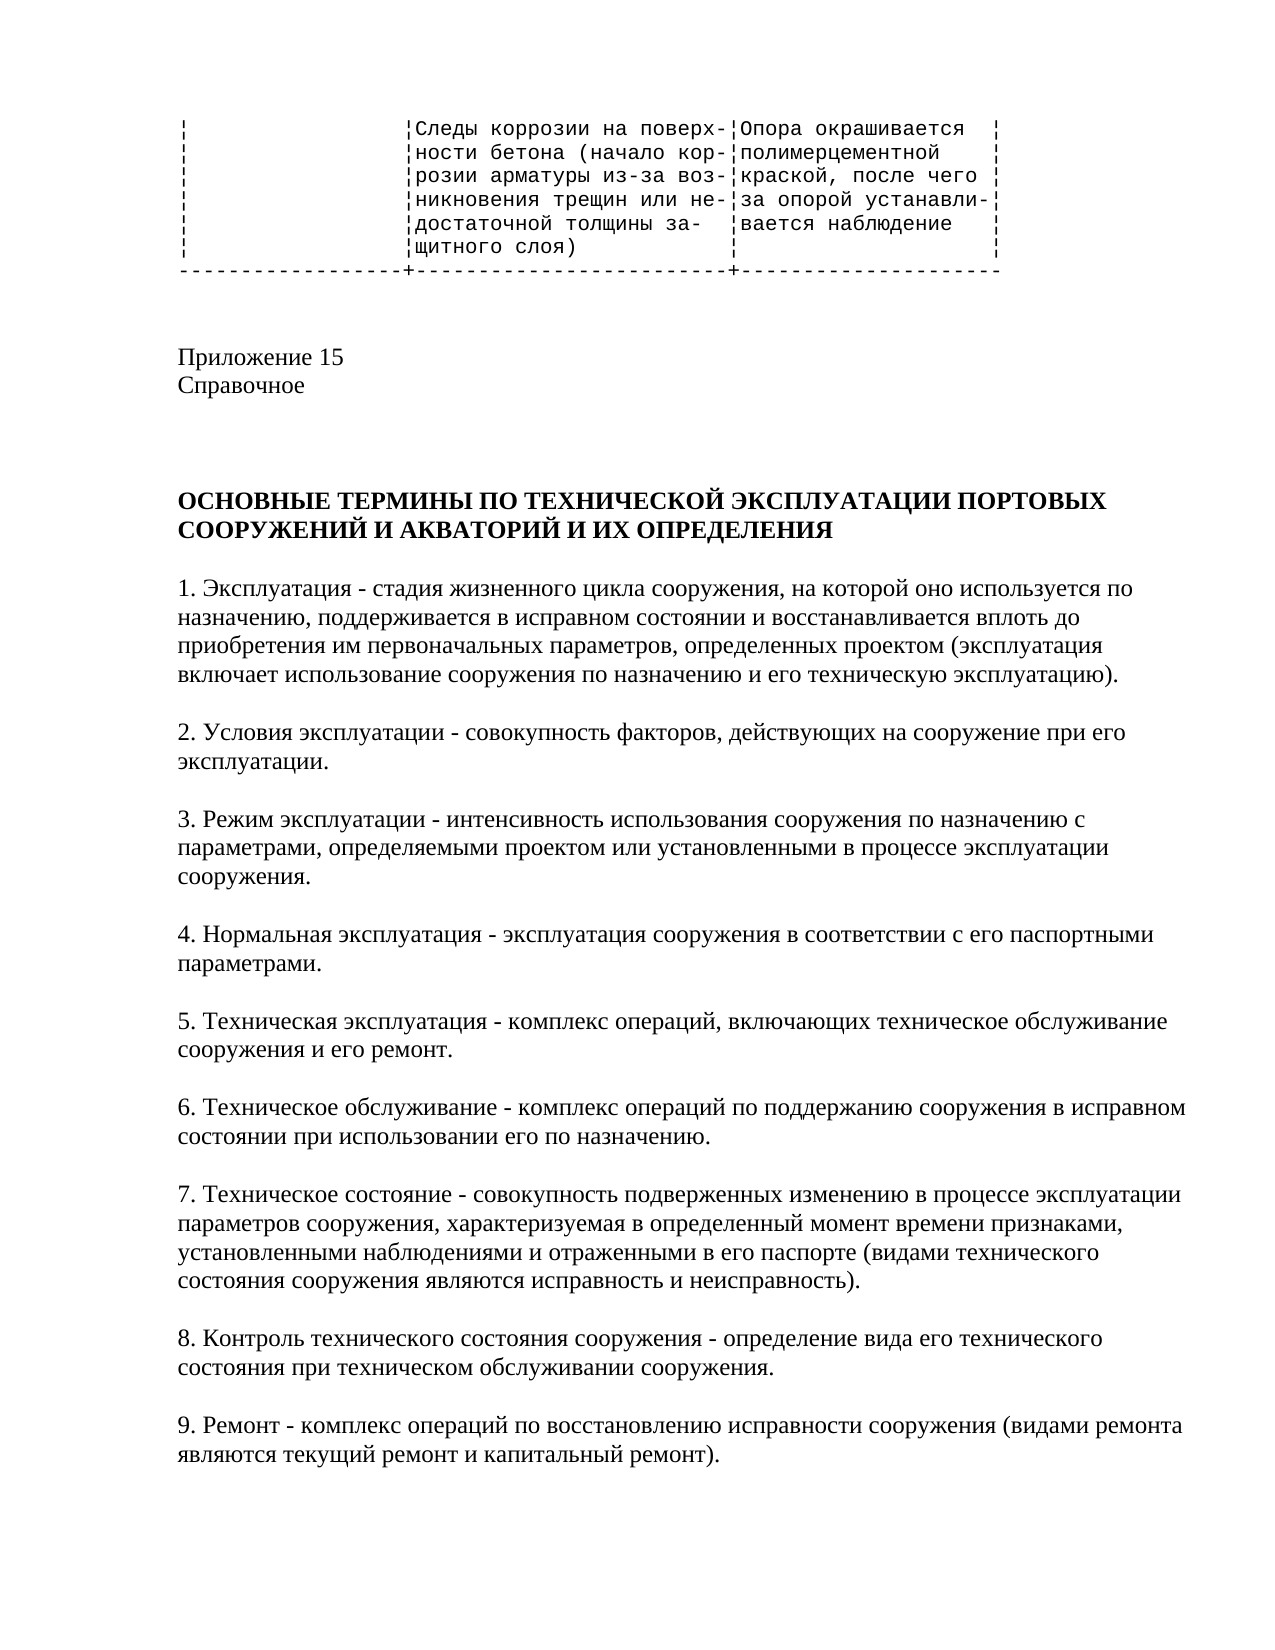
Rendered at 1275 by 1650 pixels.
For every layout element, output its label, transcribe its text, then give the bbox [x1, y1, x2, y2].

text ¦ ¦щитного слоя) ¦ ¦ [177, 236, 1186, 260]
text ¦ ¦розии арматуры из-за воз-¦краской, после чего ¦ [177, 165, 1186, 189]
text ¦ ¦никновения трещин или не-¦за опорой устанавли-¦ [177, 189, 1186, 213]
text Приложение 15 Справочное [177, 342, 1186, 399]
text ОСНОВНЫЕ ТЕРМИНЫ ПО ТЕХНИЧЕСКОЙ ЭКСПЛУАТАЦИИ ПОРТОВЫХ СООРУЖЕНИЙ И АКВАТОРИЙ И ИХ ОПРЕДЕЛЕНИЯ [177, 486, 1186, 544]
text 7. Техническое состояние - совокупность подверженных изменению в процессе эксплуатации параметров сооружения, характеризуемая в определенный момент времени признаками, установленными наблюдениями и отраженными в его паспорте (видами технического состояния сооружения являются исправность и неисправность). [177, 1179, 1186, 1294]
text ¦ ¦Следы коррозии на поверх-¦Опора окрашивается ¦ [177, 118, 1186, 142]
text 9. Ремонт - комплекс операций по восстановлению исправности сооружения (видами ремонта являются текущий ремонт и капитальный ремонт). [177, 1410, 1186, 1467]
text ¦ ¦ности бетона (начало кор-¦полимерцементной ¦ [177, 142, 1186, 165]
text 2. Условия эксплуатации - совокупность факторов, действующих на сооружение при его эксплуатации. [177, 717, 1186, 774]
text 1. Эксплуатация - стадия жизненного цикла сооружения, на которой оно используется по назначению, поддерживается в исправном состоянии и восстанавливается вплоть до приобретения им первоначальных параметров, определенных проектом (эксплуатация включает использование сооружения по назначению и его техническую эксплуатацию). [177, 573, 1186, 688]
text ¦ ¦достаточной толщины за- ¦вается наблюдение ¦ [177, 213, 1186, 236]
text ------------------+-------------------------+--------------------- [177, 260, 1186, 284]
text 3. Режим эксплуатации - интенсивность использования сооружения по назначению с параметрами, определяемыми проектом или установленными в процессе эксплуатации сооружения. [177, 804, 1186, 890]
text 8. Контроль технического состояния сооружения - определение вида его технического состояния при техническом обслуживании сооружения. [177, 1323, 1186, 1381]
text 5. Техническая эксплуатация - комплекс операций, включающих техническое обслуживание сооружения и его ремонт. [177, 1006, 1186, 1063]
text 4. Нормальная эксплуатация - эксплуатация сооружения в соответствии с его паспортными параметрами. [177, 919, 1186, 977]
text 6. Техническое обслуживание - комплекс операций по поддержанию сооружения в исправном состоянии при использовании его по назначению. [177, 1092, 1186, 1150]
